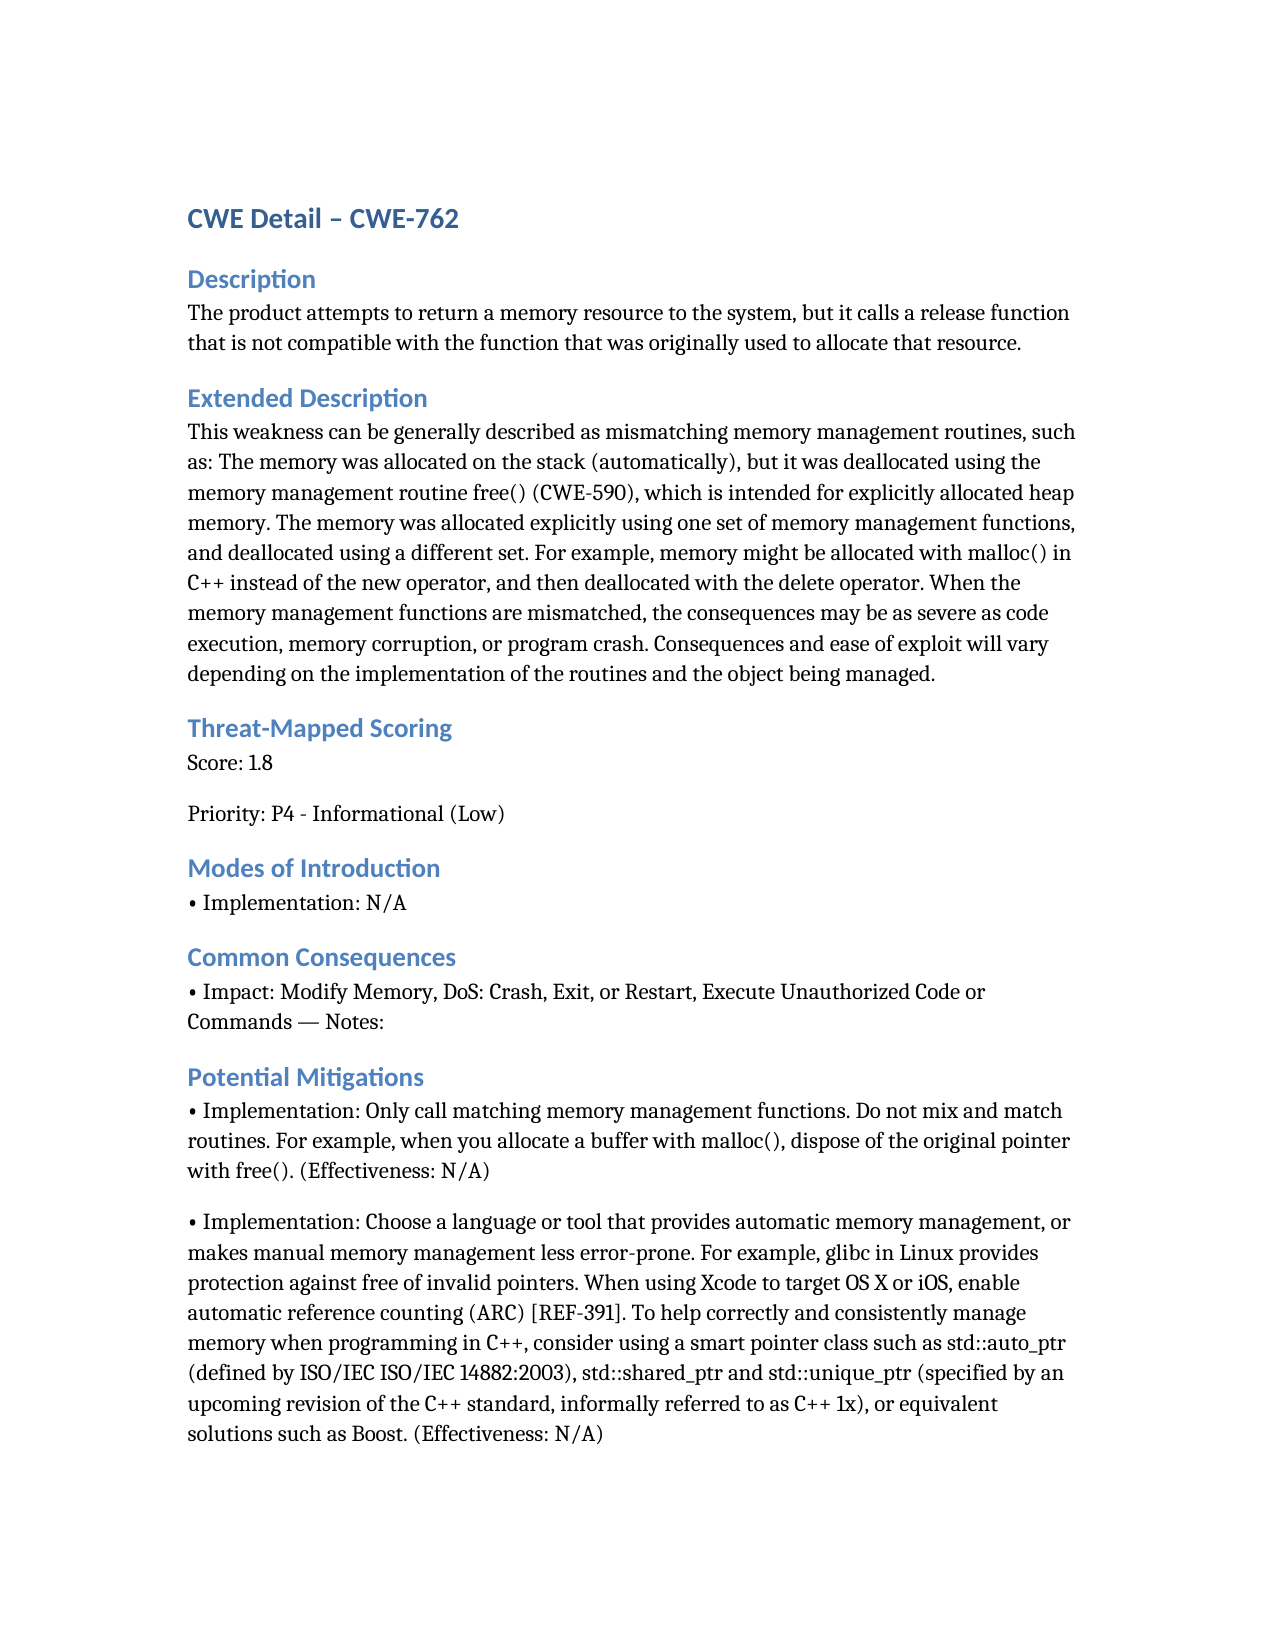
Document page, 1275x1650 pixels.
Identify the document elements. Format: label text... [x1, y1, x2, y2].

text The product attempts to return a memory resource to the system, but it calls a release function that is not compatible with the function that was originally used to allocate that resource. [187, 300, 1087, 356]
text This weakness can be generally described as mismatching memory management routines, such as: The memory was allocated on the stack (automatically), but it was deallocated using the memory management routine free() (CWE-590), which is intended for explicitly allocated heap memory. The memory was allocated explicitly using one set of memory management functions, and deallocated using a different set. For example, memory might be allocated with malloc() in C++ instead of the new operator, and then deallocated with the delete operator. When the memory management functions are mismatched, the consequences may be as severe as code execution, memory corruption, or program crash. Consequences and ease of exploit will vary depending on the implementation of the routines and the object being managed. [187, 419, 1087, 687]
subtitle Modes of Introduction [187, 852, 1087, 884]
text Priority: P4 - Informational (Low) [187, 801, 1087, 827]
subtitle CWE Detail – CWE-762 [187, 200, 1087, 236]
subtitle Description [187, 262, 1087, 295]
subtitle Common Consequences [187, 941, 1087, 973]
text • Implementation: N/A [187, 889, 1087, 916]
subtitle Potential Mitigations [187, 1060, 1087, 1093]
subtitle Extended Description [187, 381, 1087, 414]
subtitle Threat-Mapped Scoring [187, 712, 1087, 744]
text • Implementation: Only call matching memory management functions. Do not mix and match routines. For example, when you allocate a buffer with malloc(), dispose of the original pointer with free(). (Effectiveness: N/A) [187, 1098, 1087, 1184]
text Score: 1.8 [187, 749, 1087, 776]
text • Impact: Modify Memory, DoS: Crash, Exit, or Restart, Execute Unauthorized Code or Commands — Notes: [187, 978, 1087, 1035]
text • Implementation: Choose a language or tool that provides automatic memory management, or makes manual memory management less error-prone. For example, glibc in Linux provides protection against free of invalid pointers. When using Xcode to target OS X or iOS, enable automatic reference counting (ARC) [REF-391]. To help correctly and consistently manage memory when programming in C++, consider using a smart pointer class such as std::auto_ptr (defined by ISO/IEC ISO/IEC 14882:2003), std::shared_ptr and std::unique_ptr (specified by an upcoming revision of the C++ standard, informally referred to as C++ 1x), or equivalent solutions such as Boost. (Effectiveness: N/A) [187, 1209, 1087, 1447]
